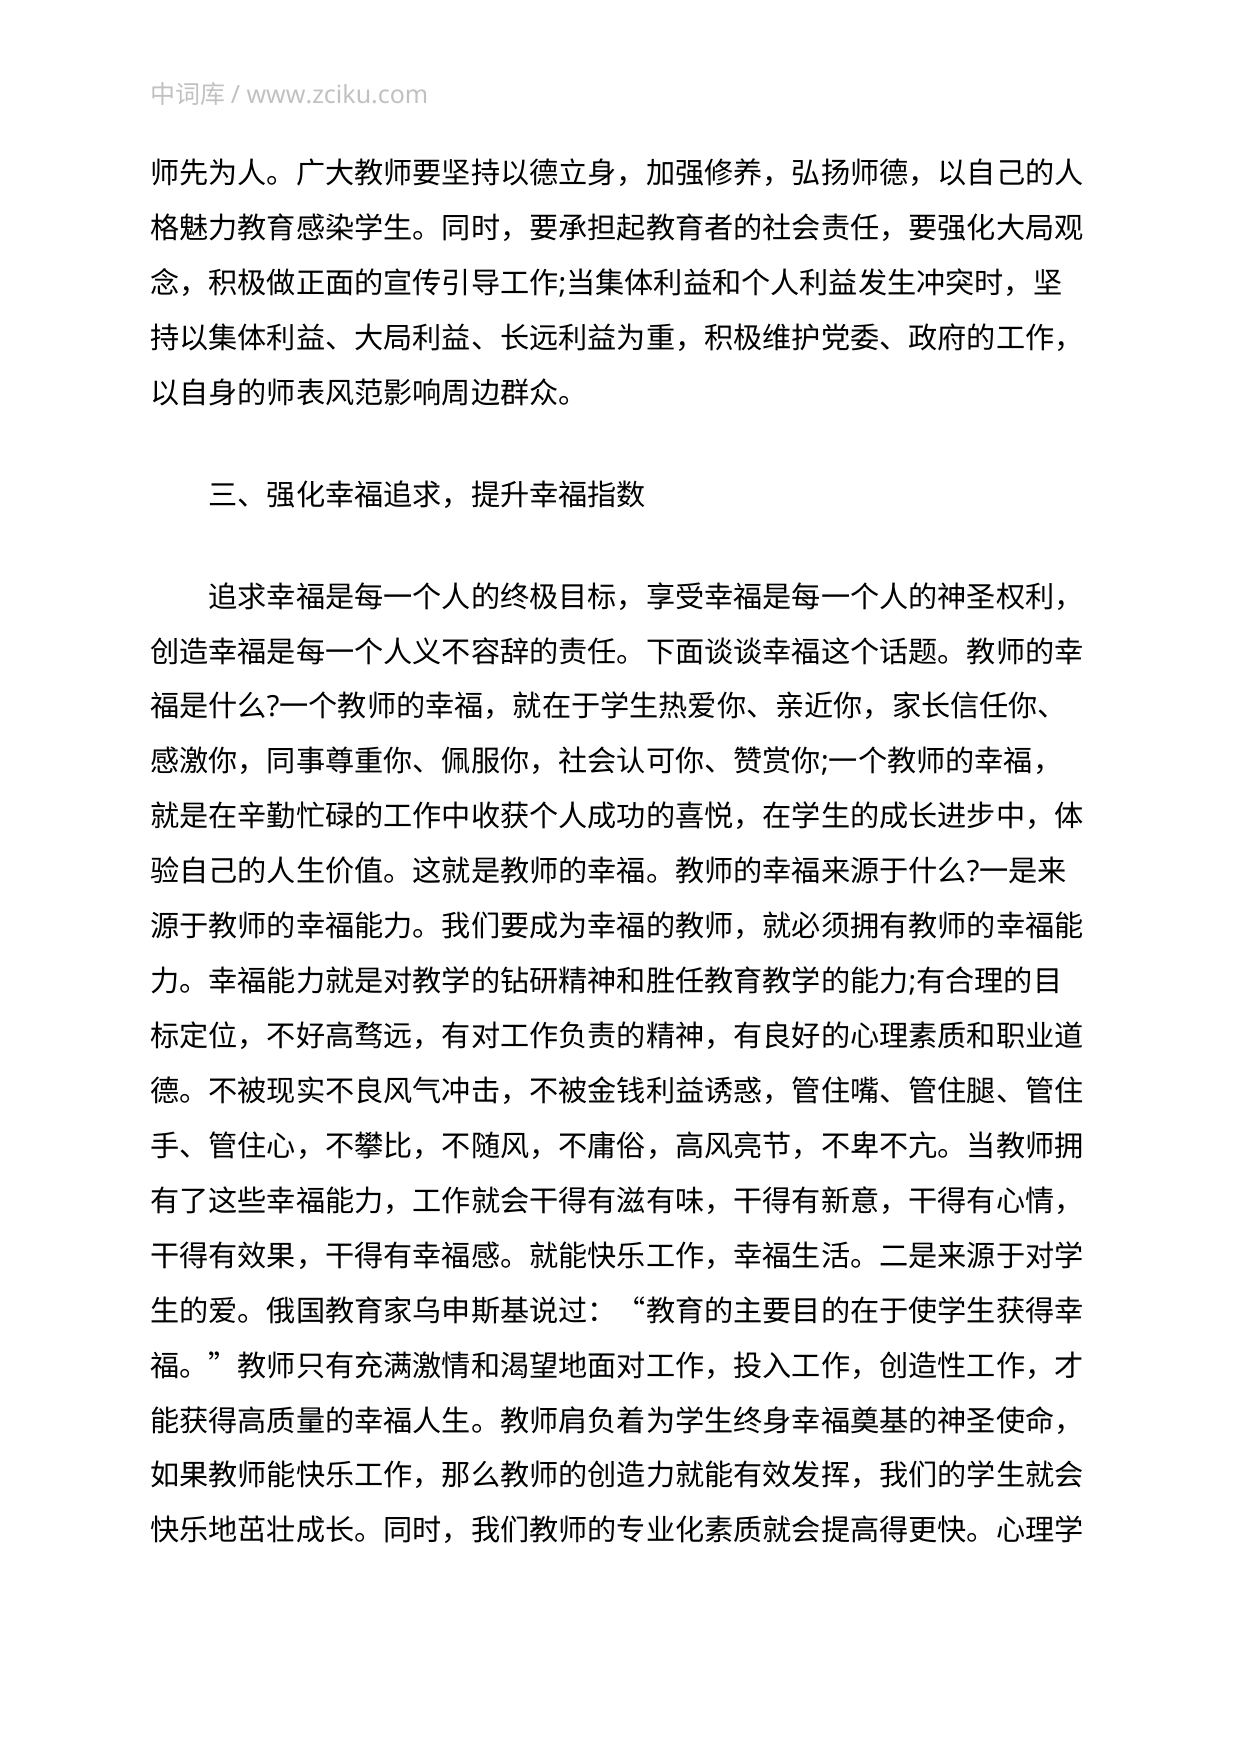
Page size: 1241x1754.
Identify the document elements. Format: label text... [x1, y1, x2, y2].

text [150, 573, 1090, 1549]
text 三、强化幸福追求，提升幸福指数 [150, 471, 1090, 514]
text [150, 150, 1090, 412]
